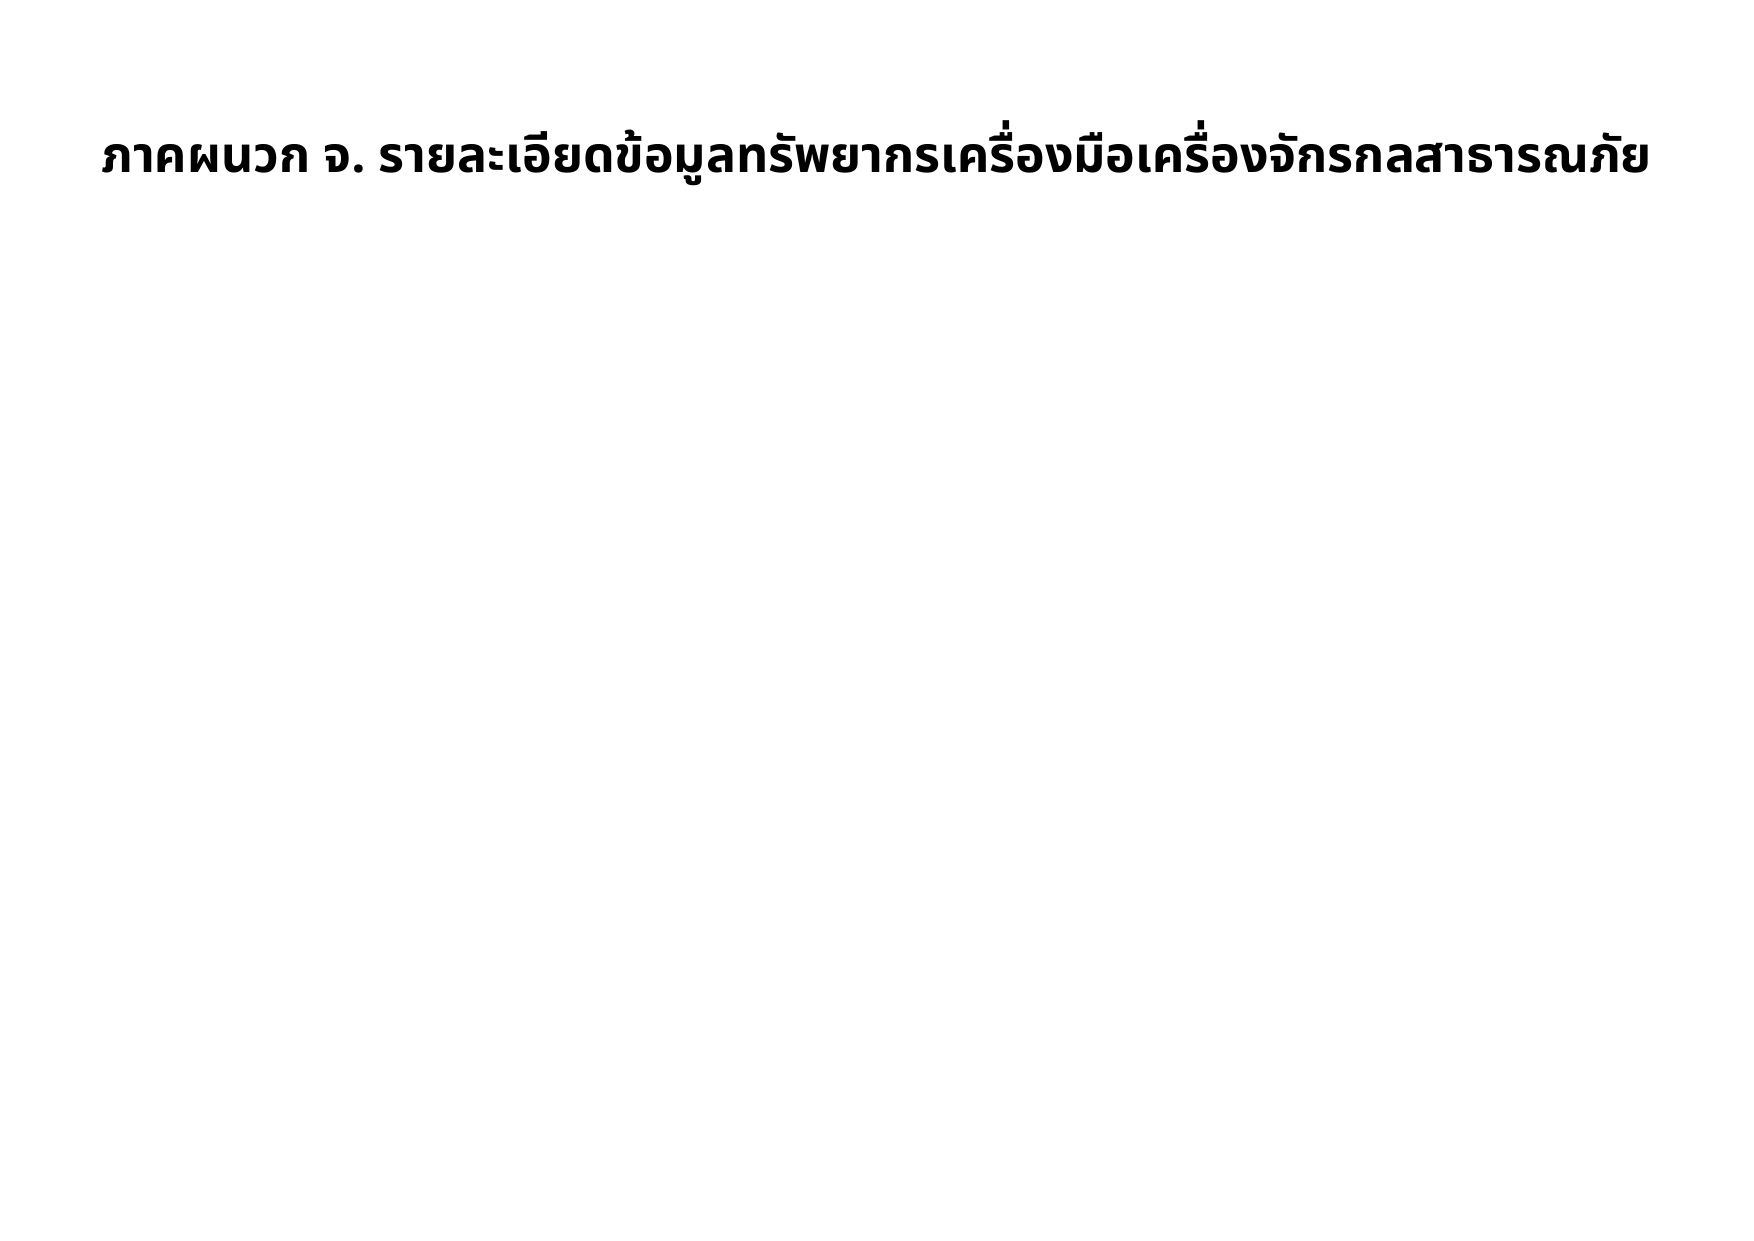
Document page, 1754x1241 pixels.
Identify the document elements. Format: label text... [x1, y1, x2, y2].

text ภาคผนวก จ. รายละเอียดข้อมูลทรัพยากรเครื่องมือเครื่องจักรกลสาธารณภัย [88, 118, 1665, 194]
